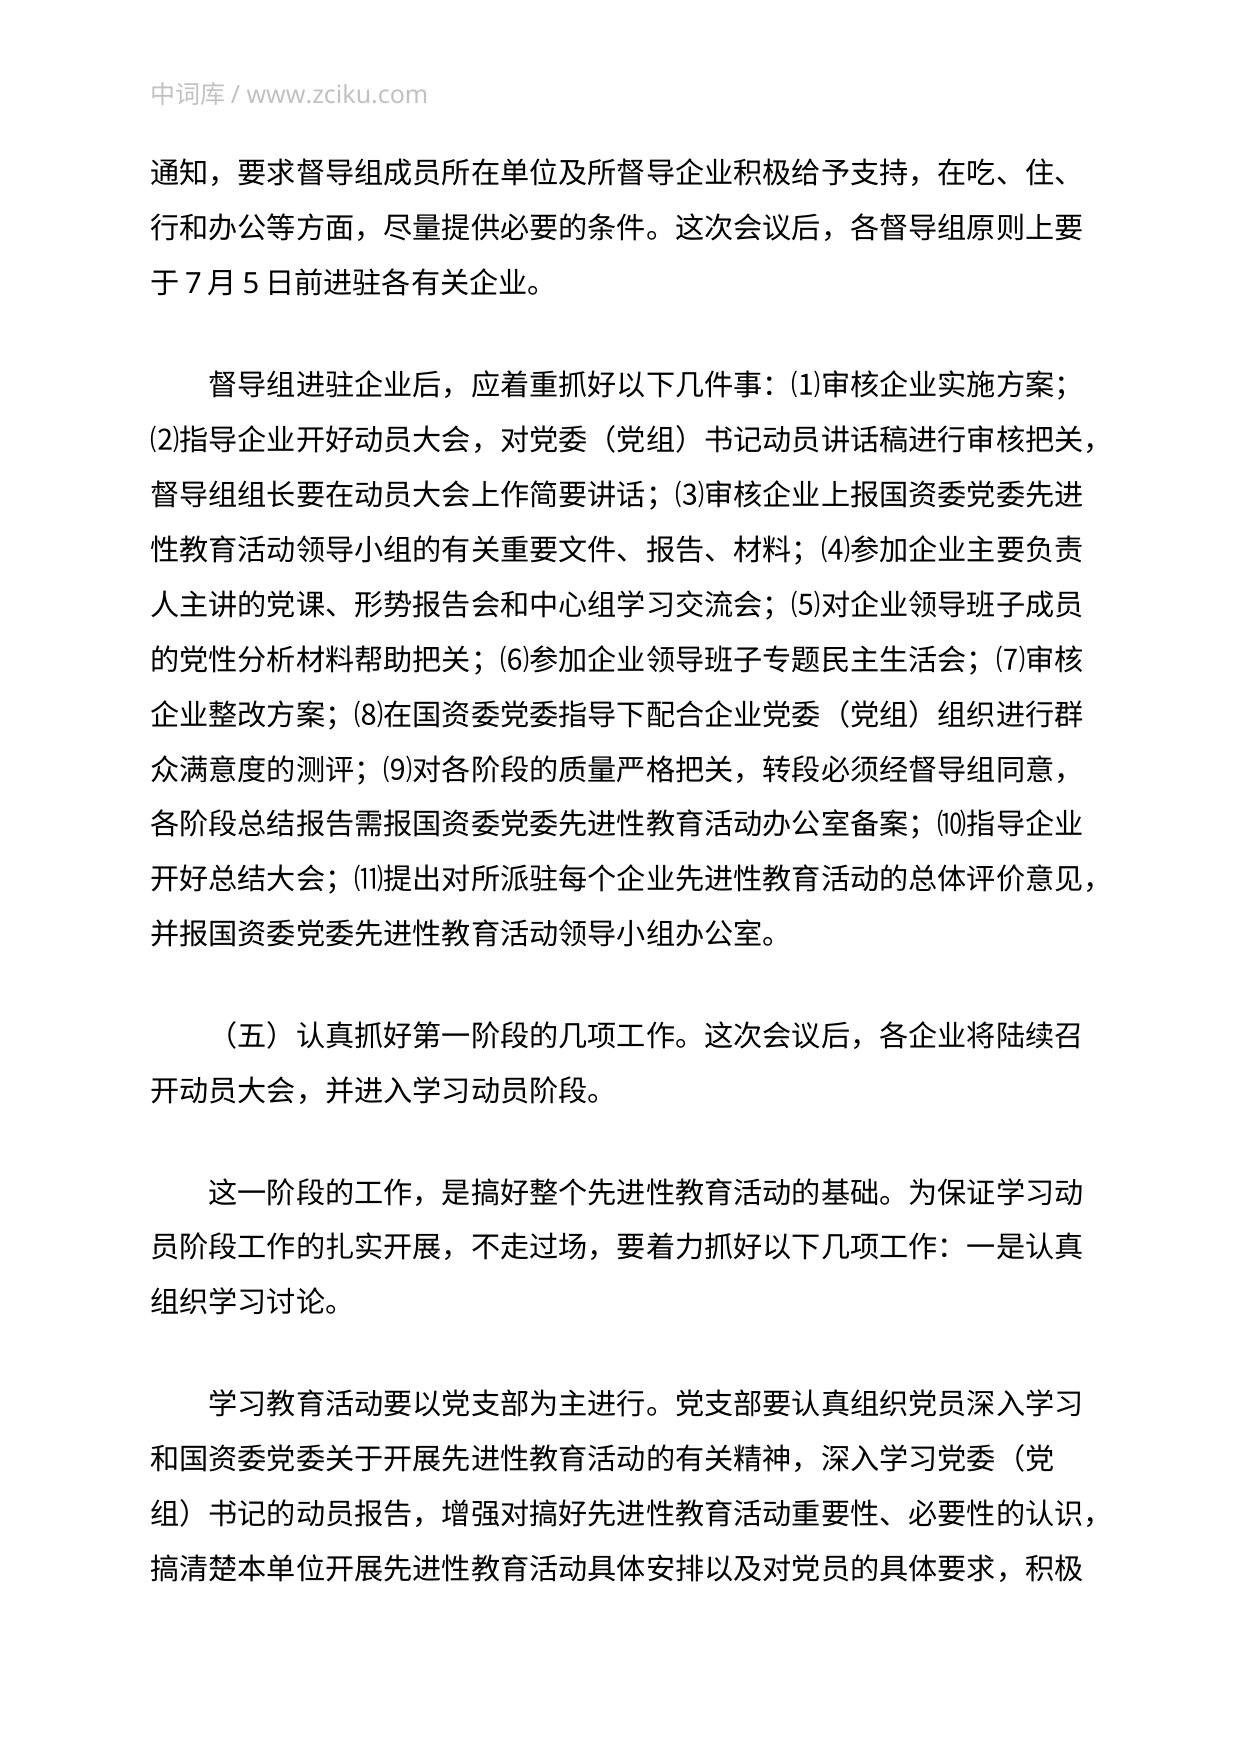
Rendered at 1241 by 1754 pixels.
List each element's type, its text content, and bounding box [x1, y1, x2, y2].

text 督导组进驻企业后，应着重抓好以下几件事：⑴审核企业实施方案；⑵指导企业开好动员大会，对党委（党组）书记动员讲话稿进行审核把关，督导组组长要在动员大会上作简要讲话；⑶审核企业上报国资委党委先进性教育活动领导小组的有关重要文件、报告、材料；⑷参加企业主要负责人主讲的党课、形势报告会和中心组学习交流会；⑸对企业领导班子成员的党性分析材料帮助把关；⑹参加企业领导班子专题民主生活会；⑺审核企业整改方案；⑻在国资委党委指导下配合企业党委（党组）组织进行群众满意度的测评；⑼对各阶段的质量严格把关，转段必须经督导组同意，各阶段总结报告需报国资委党委先进性教育活动办公室备案；⑽指导企业开好总结大会；⑾提出对所派驻每个企业先进性教育活动的总体评价意见，并报国资委党委先进性教育活动领导小组办公室。 [150, 362, 1090, 953]
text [150, 1381, 1090, 1588]
text 这一阶段的工作，是搞好整个先进性教育活动的基础。为保证学习动员阶段工作的扎实开展，不走过场，要着力抓好以下几项工作：一是认真组织学习讨论。 [150, 1169, 1090, 1321]
text （五）认真抓好第一阶段的几项工作。这次会议后，各企业将陆续召开动员大会，并进入学习动员阶段。 [150, 1012, 1090, 1110]
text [150, 150, 1090, 302]
